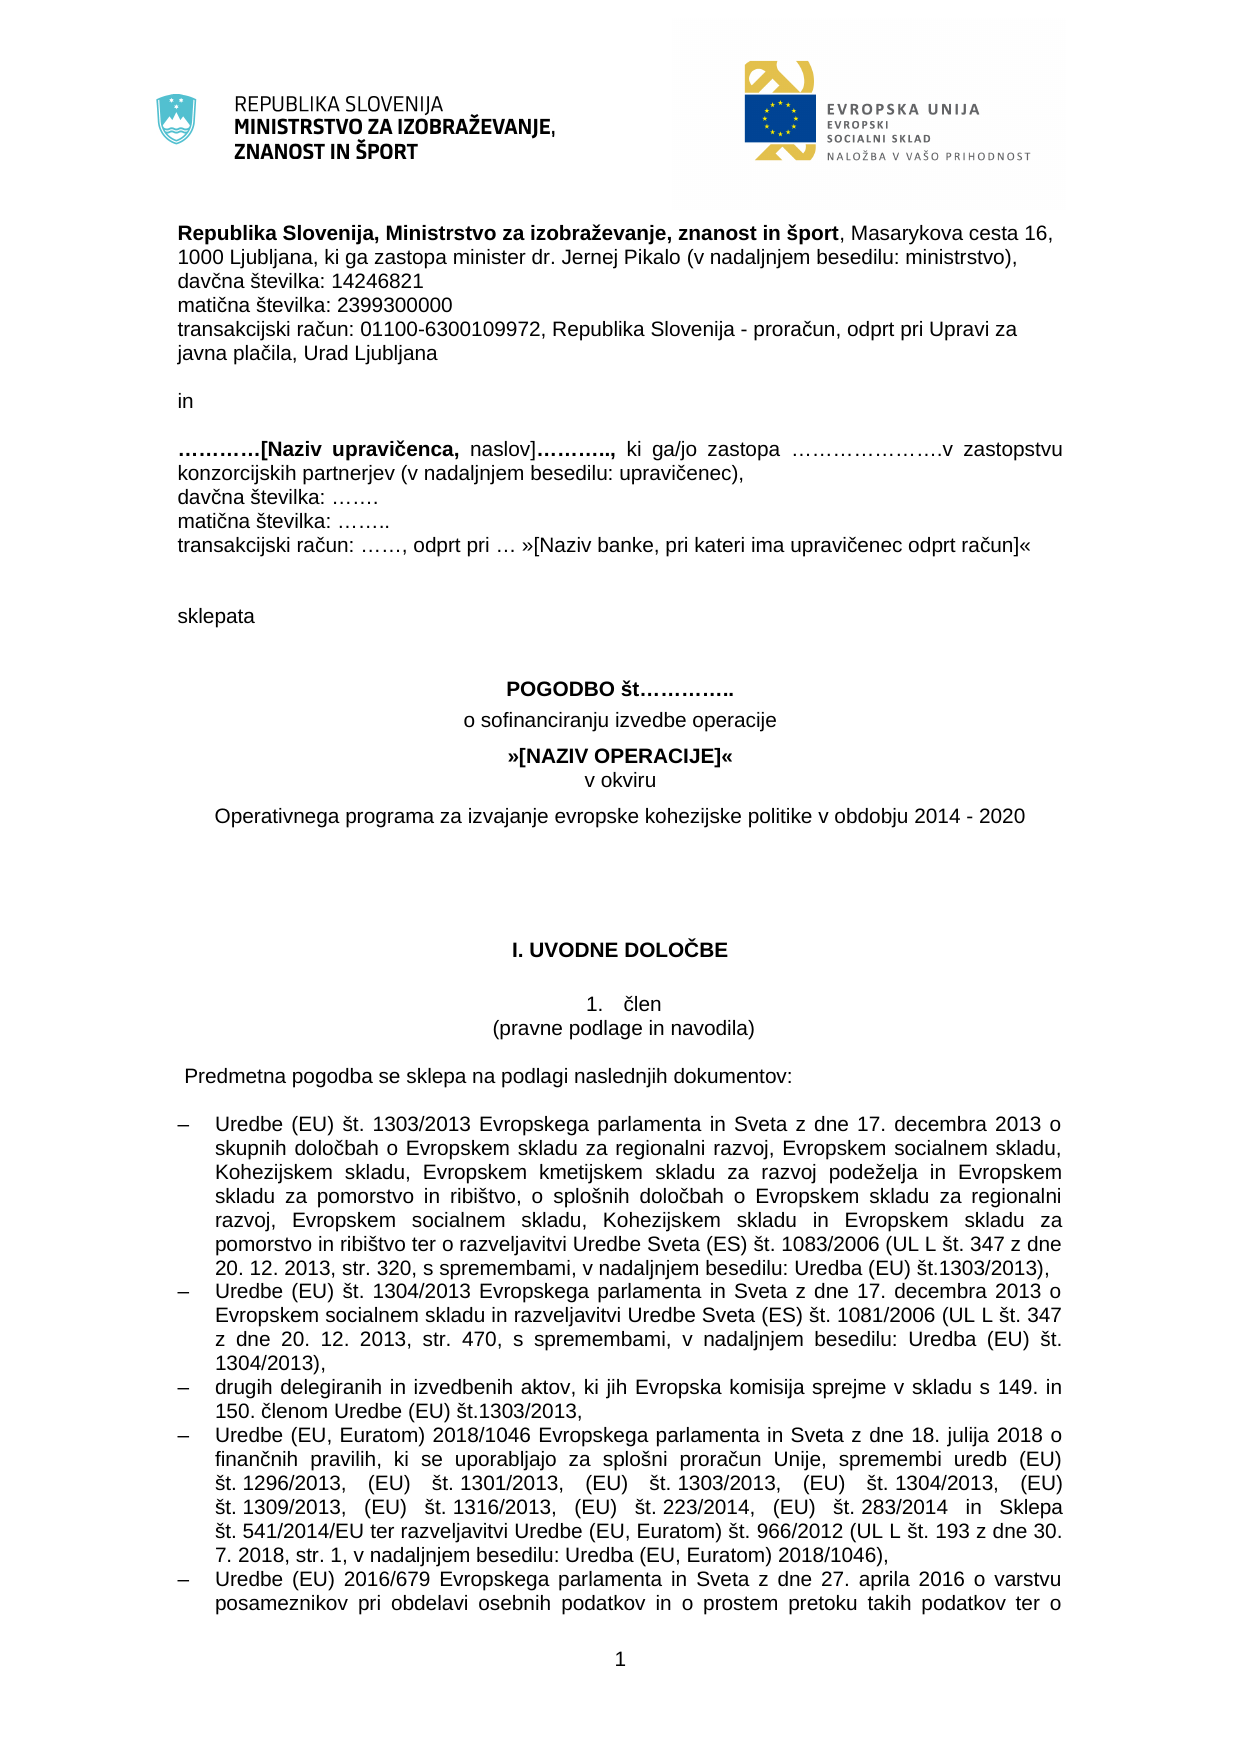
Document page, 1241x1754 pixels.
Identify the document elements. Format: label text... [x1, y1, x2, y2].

list Uredbe (EU) št. 1304/2013 Evropskega parlamenta in Sveta z dne 17. decembra 2013 o Evropskem socialnem skladu in razveljavitvi Uredbe Sveta (ES) št. 1081/2006 (UL L št. 347 z dne 20. 12. 2013, str. 470, s spremembami, v nadaljnjem besedilu: Uredba (EU) št. 1304/2013), [177, 1279, 1063, 1375]
text matična številka: …….. [177, 508, 1063, 532]
text »[NAZIV OPERACIJE]« [177, 744, 1063, 768]
text davčna številka: ……. [177, 484, 1063, 508]
text Republika Slovenija, Ministrstvo za izobraževanje, znanost in šport, Masarykova cesta 16, 1000 Ljubljana, ki ga zastopa minister dr. Jernej Pikalo (v nadaljnjem besedilu: ministrstvo), [177, 221, 1063, 269]
list drugih delegiranih in izvedbenih aktov, ki jih Evropska komisija sprejme v skladu s 149. in 150. členom Uredbe (EU) št.1303/2013, [177, 1375, 1063, 1423]
text in [177, 389, 1063, 413]
text matična številka: 2399300000 [177, 293, 1063, 317]
picture [156, 94, 555, 159]
list Uredbe (EU) št. 1303/2013 Evropskega parlamenta in Sveta z dne 17. decembra 2013 o skupnih določbah o Evropskem skladu za regionalni razvoj, Evropskem socialnem skladu, Kohezijskem skladu, Evropskem kmetijskem skladu za razvoj podeželja in Evropskem skladu za pomorstvo in ribištvo, o splošnih določbah o Evropskem skladu za regionalni razvoj, Evropskem socialnem skladu, Kohezijskem skladu in Evropskem skladu za pomorstvo in ribištvo ter o razveljavitvi Uredbe Sveta (ES) št. 1083/2006 (UL L št. 347 z dne 20. 12. 2013, str. 320, s spremembami, v nadaljnjem besedilu: Uredba (EU) št.1303/2013), [177, 1112, 1063, 1279]
text v okviru [177, 768, 1063, 792]
text Operativnega programa za izvajanje evropske kohezijske politike v obdobju 2014 - 2020 [177, 804, 1063, 828]
text sklepata [177, 604, 1063, 628]
picture [672, 18, 1066, 210]
text (pravne podlage in navodila) [184, 1016, 1063, 1040]
text o sofinanciranju izvedbe operacije [177, 707, 1063, 731]
subtitle POGODBO št………….. [177, 677, 1063, 701]
text …………[Naziv upravičenca, naslov]……….., ki ga/jo zastopa ………………….v zastopstvu konzorcijskih partnerjev (v nadaljnjem besedilu: upravičenec), [177, 437, 1063, 484]
list člen [184, 992, 1063, 1016]
subtitle I. UVODNE DOLOČBE [177, 938, 1063, 962]
text transakcijski račun: 01100-6300109972, Republika Slovenija - proračun, odprt pri Upravi za javna plačila, Urad Ljubljana [177, 317, 1063, 365]
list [177, 1567, 1063, 1615]
list Uredbe (EU, Euratom) 2018/1046 Evropskega parlamenta in Sveta z dne 18. julija 2018 o finančnih pravilih, ki se uporabljajo za splošni proračun Unije, spremembi uredb (EU) št. 1296/2013, (EU) št. 1301/2013, (EU) št. 1303/2013, (EU) št. 1304/2013, (EU) št. 1309/2013, (EU) št. 1316/2013, (EU) št. 223/2014, (EU) št. 283/2014 in Sklepa št. 541/2014/EU ter razveljavitvi Uredbe (EU, Euratom) št. 966/2012 (UL L št. 193 z dne 30. 7. 2018, str. 1, v nadaljnjem besedilu: Uredba (EU, Euratom) 2018/1046), [177, 1423, 1063, 1567]
text davčna številka: 14246821 [177, 269, 1063, 293]
text Predmetna pogodba se sklepa na podlagi naslednjih dokumentov: [184, 1064, 1063, 1088]
text transakcijski račun: ……, odprt pri … »[Naziv banke, pri kateri ima upravičenec odprt račun]« [177, 532, 1063, 556]
